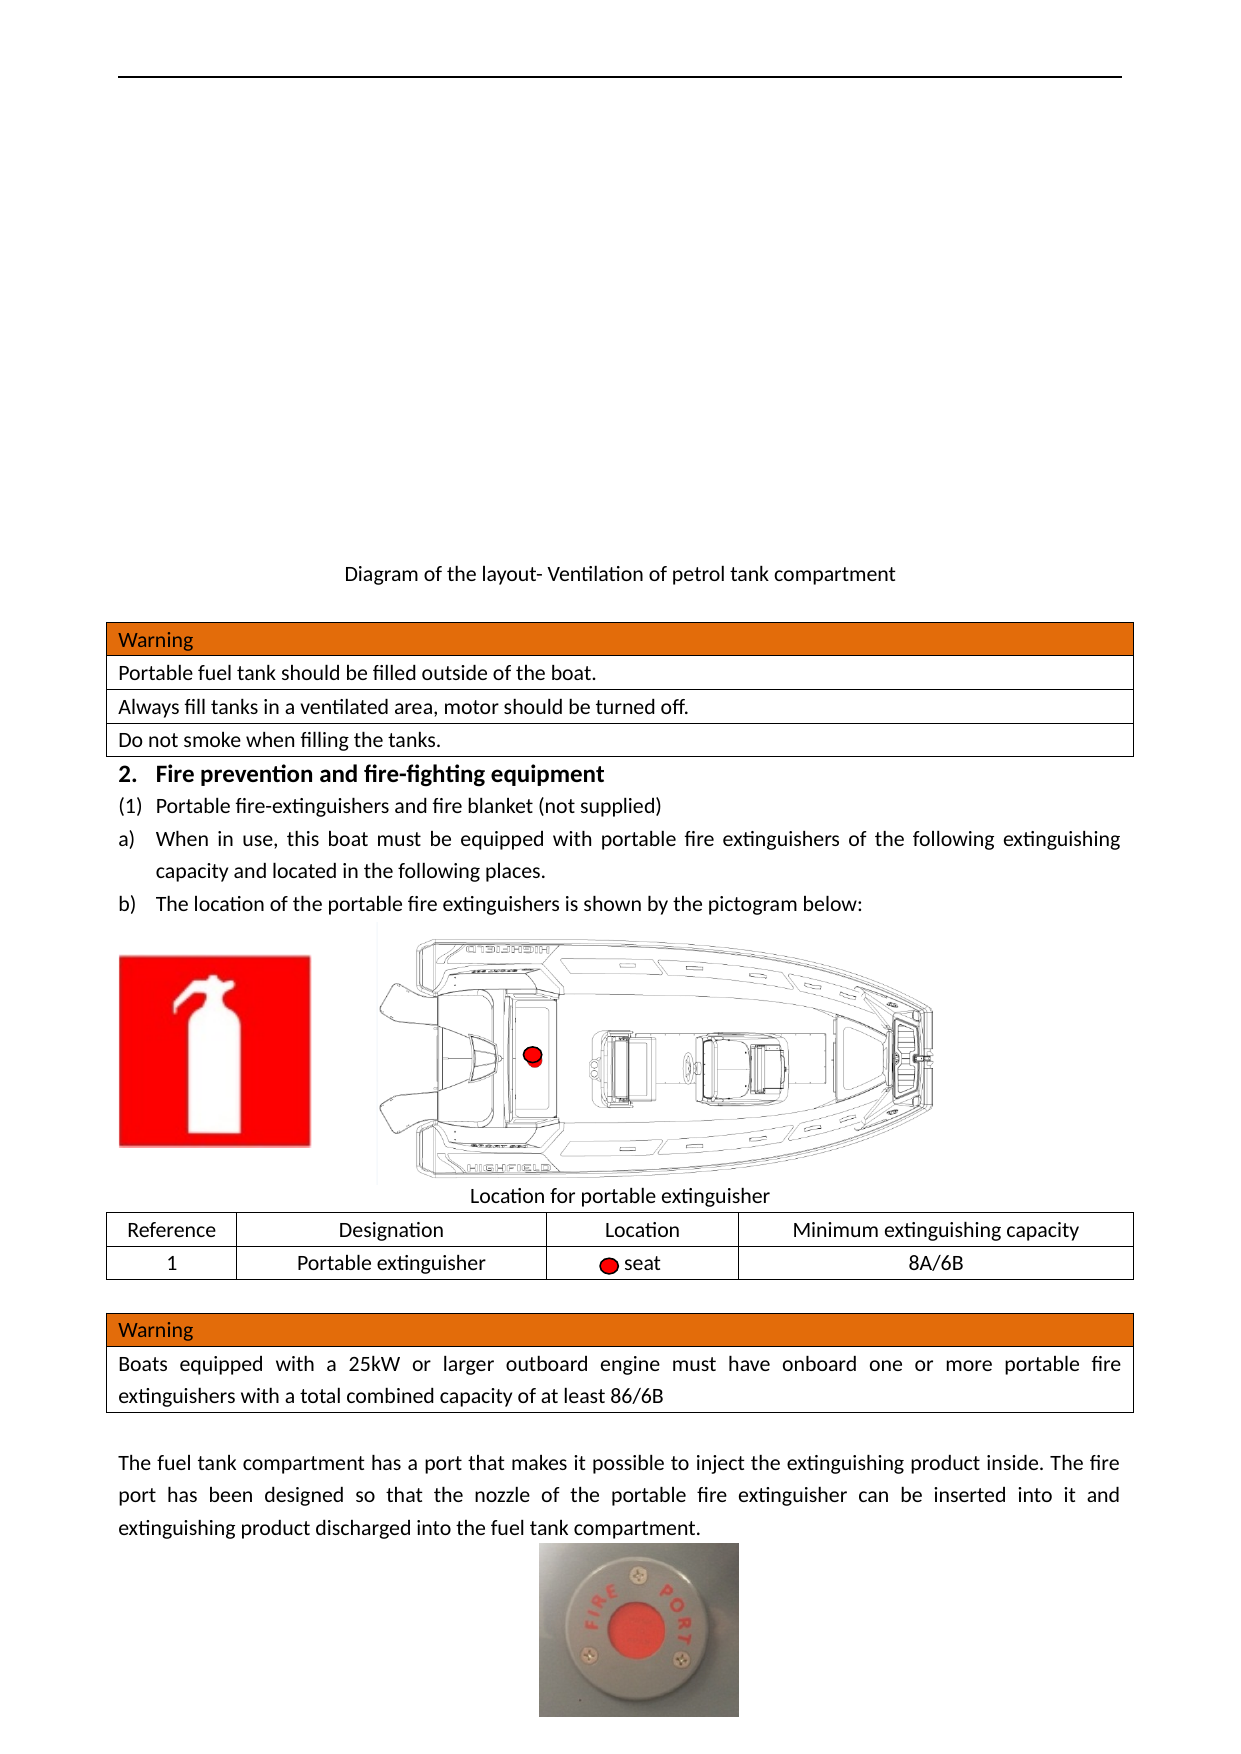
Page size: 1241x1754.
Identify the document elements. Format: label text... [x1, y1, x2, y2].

table_header Location [547, 1213, 738, 1246]
picture [376, 922, 938, 1179]
table_cell Portable extinguisher [237, 1247, 546, 1279]
table_cell Boats equipped with a 25kW or larger outboard engine must have onboard one or more portable fire extinguishers with a total combined capacity of at least 86/6B [107, 1347, 1133, 1412]
table_header Warning [107, 623, 1133, 655]
table_header Reference [107, 1213, 236, 1246]
list Portable fire-extinguishers and fire blanket (not supplied) [118, 789, 1122, 822]
text Diagram of the layout- Ventilation of petrol tank compartment [118, 557, 1122, 589]
table_cell Do not smoke when filling the tanks. [107, 724, 1133, 756]
picture [118, 954, 312, 1148]
list The location of the portable fire extinguishers is shown by the pictogram below: [118, 887, 1122, 919]
picture [539, 1543, 739, 1717]
list Fire prevention and fire-fighting equipment [118, 757, 1122, 789]
table_cell Always fill tanks in a ventilated area, motor should be turned off. [107, 690, 1133, 722]
table_cell seat [547, 1247, 738, 1279]
table_cell 8A/6B [739, 1247, 1133, 1279]
table_cell Portable fuel tank should be filled outside of the boat. [107, 656, 1133, 689]
table_header Warning [107, 1314, 1133, 1346]
list When in use, this boat must be equipped with portable fire extinguishers of the following extinguishing capacity and located in the following places. [118, 822, 1122, 887]
text Location for portable extinguisher [118, 1179, 1122, 1212]
text The fuel tank compartment has a port that makes it possible to inject the extinguishing product inside. The fire port has been designed so that the nozzle of the portable fire extinguisher can be inserted into it and extinguishing product discharged into the fuel tank compartment. [118, 1446, 1122, 1543]
table_header Designation [237, 1213, 546, 1246]
table_header Minimum extinguishing capacity [739, 1213, 1133, 1246]
table_cell 1 [107, 1247, 236, 1279]
